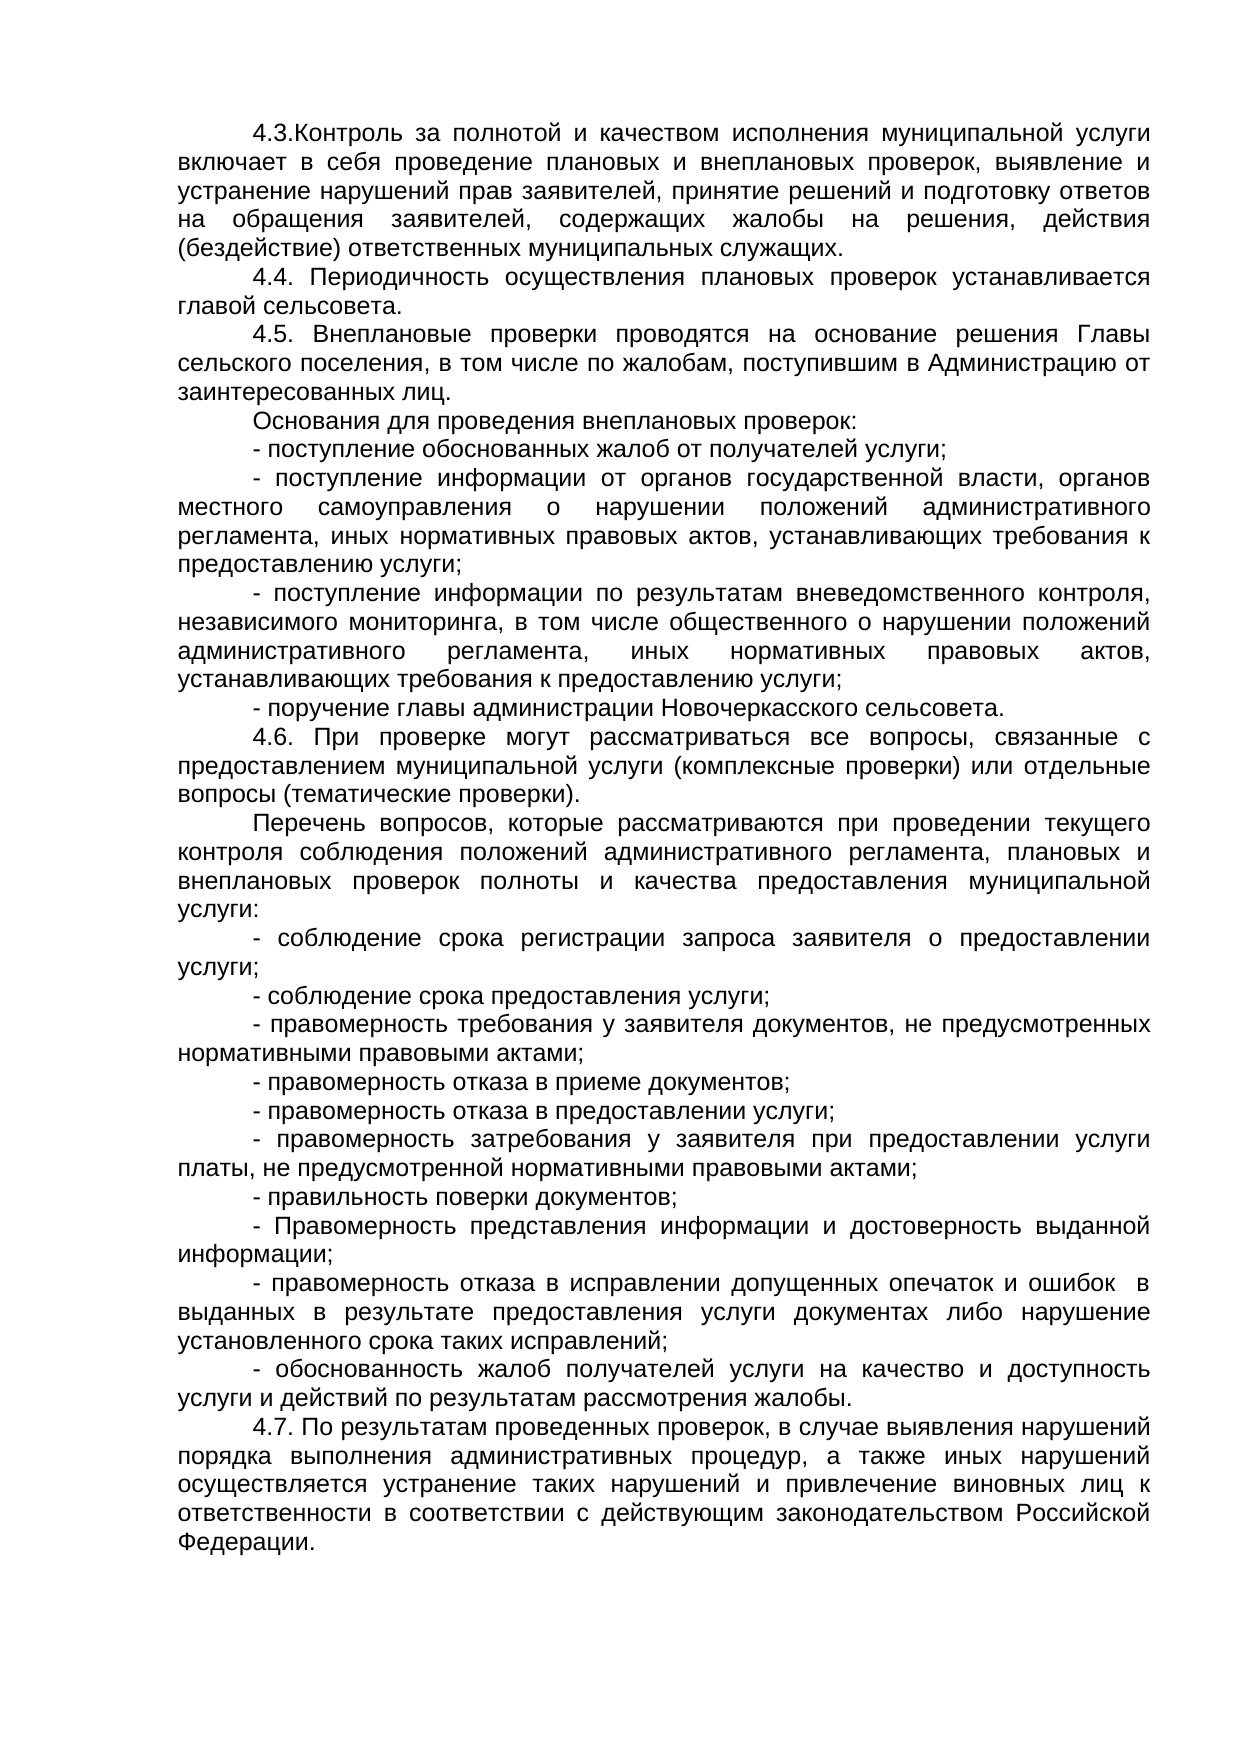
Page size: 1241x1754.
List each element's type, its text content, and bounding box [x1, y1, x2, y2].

text 4.5. Внеплановые проверки проводятся на основание решения Главы сельского поселения, в том числе по жалобам, поступившим в Администрацию от заинтересованных лиц. [177, 319, 1152, 406]
text - соблюдение срока регистрации запроса заявителя о предоставлении услуги; [177, 923, 1152, 981]
text - поступление информации от органов государственной власти, органов местного самоуправления о нарушении положений административного регламента, иных нормативных правовых актов, устанавливающих требования к предоставлению услуги; [177, 463, 1152, 578]
text - правомерность отказа в предоставлении услуги; [177, 1096, 1152, 1124]
text 4.6. При проверке могут рассматриваться все вопросы, связанные с предоставлением муниципальной услуги (комплексные проверки) или отдельные вопросы (тематические проверки). [177, 722, 1152, 808]
text - поступление информации по результатам вневедомственного контроля, независимого мониторинга, в том числе общественного о нарушении положений административного регламента, иных нормативных правовых актов, устанавливающих требования к предоставлению услуги; [177, 578, 1152, 693]
text - правомерность требования у заявителя документов, не предусмотренных нормативными правовыми актами; [177, 1009, 1152, 1067]
text 4.4. Периодичность осуществления плановых проверок устанавливается главой сельсовета. [177, 262, 1152, 319]
text - правомерность отказа в приеме документов; [177, 1067, 1152, 1096]
text - правомерность затребования у заявителя при предоставлении услуги платы, не предусмотренной нормативными правовыми актами; [177, 1124, 1152, 1182]
text Перечень вопросов, которые рассматриваются при проведении текущего контроля соблюдения положений административного регламента, плановых и внеплановых проверок полноты и качества предоставления муниципальной услуги: [177, 808, 1152, 923]
text Основания для проведения внеплановых проверок: [177, 406, 1152, 434]
text 4.7. По результатам проведенных проверок, в случае выявления нарушений порядка выполнения административных процедур, а также иных нарушений осуществляется устранение таких нарушений и привлечение виновных лиц к ответственности в соответствии с действующим законодательством Российской Федерации. [177, 1412, 1152, 1556]
text - правильность поверки документов; [177, 1182, 1152, 1211]
text - поручение главы администрации Новочеркасского сельсовета. [177, 693, 1152, 722]
text 4.3.Контроль за полнотой и качеством исполнения муниципальной услуги включает в себя проведение плановых и внеплановых проверок, выявление и устранение нарушений прав заявителей, принятие решений и подготовку ответов на обращения заявителей, содержащих жалобы на решения, действия (бездействие) ответственных муниципальных служащих. [177, 118, 1152, 262]
text - Правомерность представления информации и достоверность выданной информации; [177, 1211, 1152, 1268]
text - соблюдение срока предоставления услуги; [177, 981, 1152, 1009]
text - поступление обоснованных жалоб от получателей услуги; [177, 434, 1152, 463]
text - правомерность отказа в исправлении допущенных опечаток и ошибок в выданных в результате предоставления услуги документах либо нарушение установленного срока таких исправлений; [177, 1268, 1152, 1354]
text - обоснованность жалоб получателей услуги на качество и доступность услуги и действий по результатам рассмотрения жалобы. [177, 1354, 1152, 1412]
